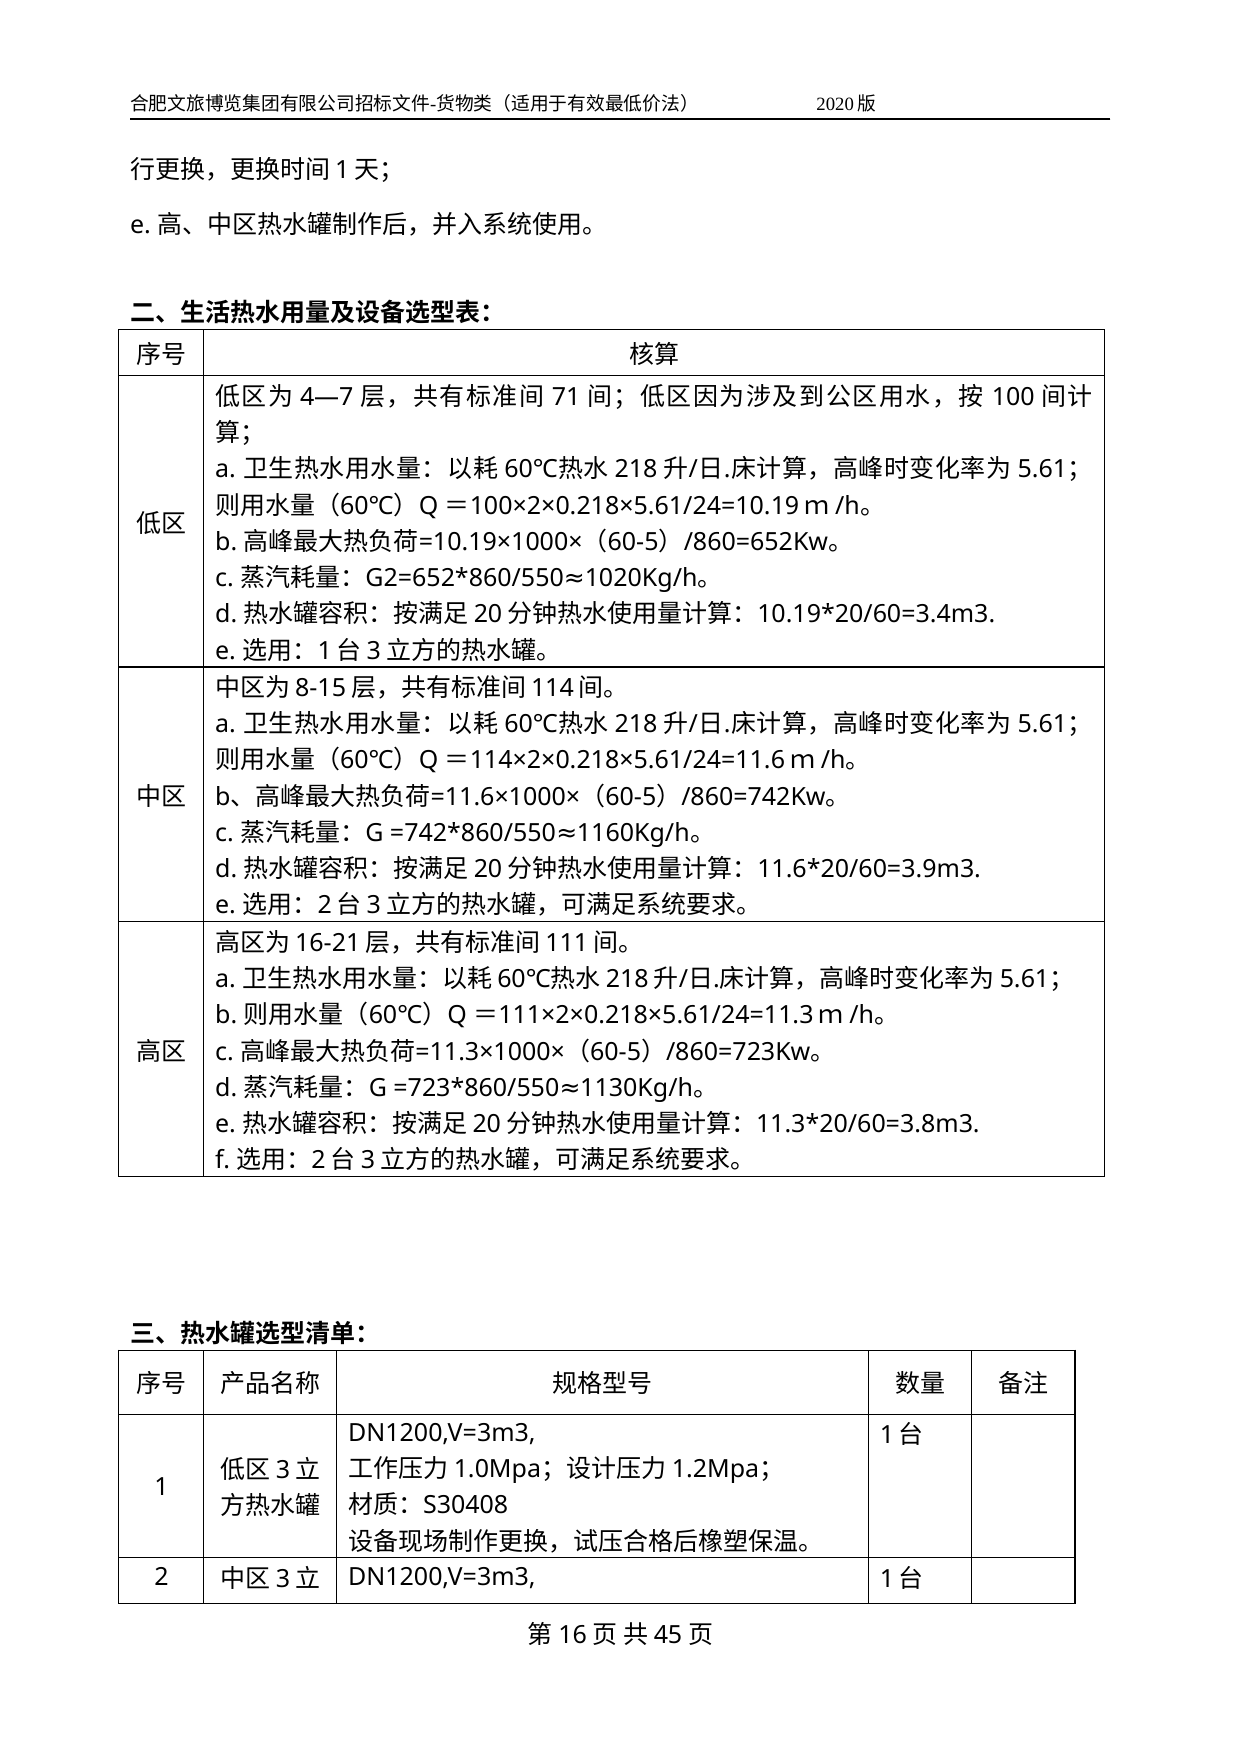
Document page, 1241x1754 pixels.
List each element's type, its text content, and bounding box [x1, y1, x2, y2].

table_header 备注 [972, 1351, 1074, 1413]
text 二、生活热水用量及设备选型表： [130, 293, 1110, 329]
table_cell 高区 [119, 922, 203, 1176]
table_header 核算 [204, 330, 1104, 375]
table_cell 中区为8-15层，共有标准间114间。 a. 卫生热水用水量：以耗60℃热水218升/日.床计算，高峰时变化率为5.61；则用水量（60℃）Q ＝114×2×0.218×5.61/24=11.6ｍ /h。 b、高峰最大热负荷=11.6×1000×（60-5）/860=742Kw。 c. 蒸汽耗量：G =742*860/550≈1160Kg/h。 d. 热水罐容积：按满足20分钟热水使用量计算：11.6*20/60=3.9m3. e. 选用：2台3立方的热水罐，可满足系统要求。 [204, 668, 1104, 921]
text 三、热水罐选型清单： [130, 1313, 1110, 1349]
table_cell 1台 [869, 1415, 971, 1557]
table_cell [972, 1415, 1074, 1557]
table_header 产品名称 [204, 1351, 336, 1413]
table_cell 低区3立方热水罐 [204, 1415, 336, 1557]
table_cell 1台 [869, 1558, 971, 1603]
table_cell 2 [119, 1558, 203, 1603]
table_cell 低区 [119, 376, 203, 666]
table_cell 1 [119, 1415, 203, 1557]
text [130, 150, 1110, 186]
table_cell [337, 1558, 868, 1603]
table_cell 中区 [119, 668, 203, 921]
table_header 数量 [869, 1351, 971, 1413]
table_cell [337, 1415, 868, 1557]
table_header 序号 [119, 330, 203, 375]
table_header 规格型号 [337, 1351, 868, 1413]
table_cell 中区3立方热水罐 [204, 1558, 336, 1603]
table_cell 高区为16-21层，共有标准间111间。 a. 卫生热水用水量：以耗60℃热水218升/日.床计算，高峰时变化率为5.61； b. 则用水量（60℃）Q ＝111×2×0.218×5.61/24=11.3ｍ /h。 c. 高峰最大热负荷=11.3×1000×（60-5）/860=723Kw。 d. 蒸汽耗量：G =723*860/550≈1130Kg/h。 e. 热水罐容积：按满足20分钟热水使用量计算：11.3*20/60=3.8m3. f. 选用：2台3立方的热水罐，可满足系统要求。 [204, 922, 1104, 1176]
table_header 序号 [119, 1351, 203, 1413]
table_cell [972, 1558, 1074, 1603]
text e. 高、中区热水罐制作后，并入系统使用。 [130, 204, 1110, 241]
table_cell 低区为4—7层，共有标准间71间；低区因为涉及到公区用水，按100间计算； a. 卫生热水用水量：以耗60℃热水218升/日.床计算，高峰时变化率为5.61；则用水量（60℃）Q ＝100×2×0.218×5.61/24=10.19ｍ /h。 b. 高峰最大热负荷=10.19×1000×（60-5）/860=652Kw。 c. 蒸汽耗量：G2=652*860/550≈1020Kg/h。 d. 热水罐容积：按满足20分钟热水使用量计算：10.19*20/60=3.4m3. e. 选用：1台3立方的热水罐。 [204, 376, 1104, 666]
